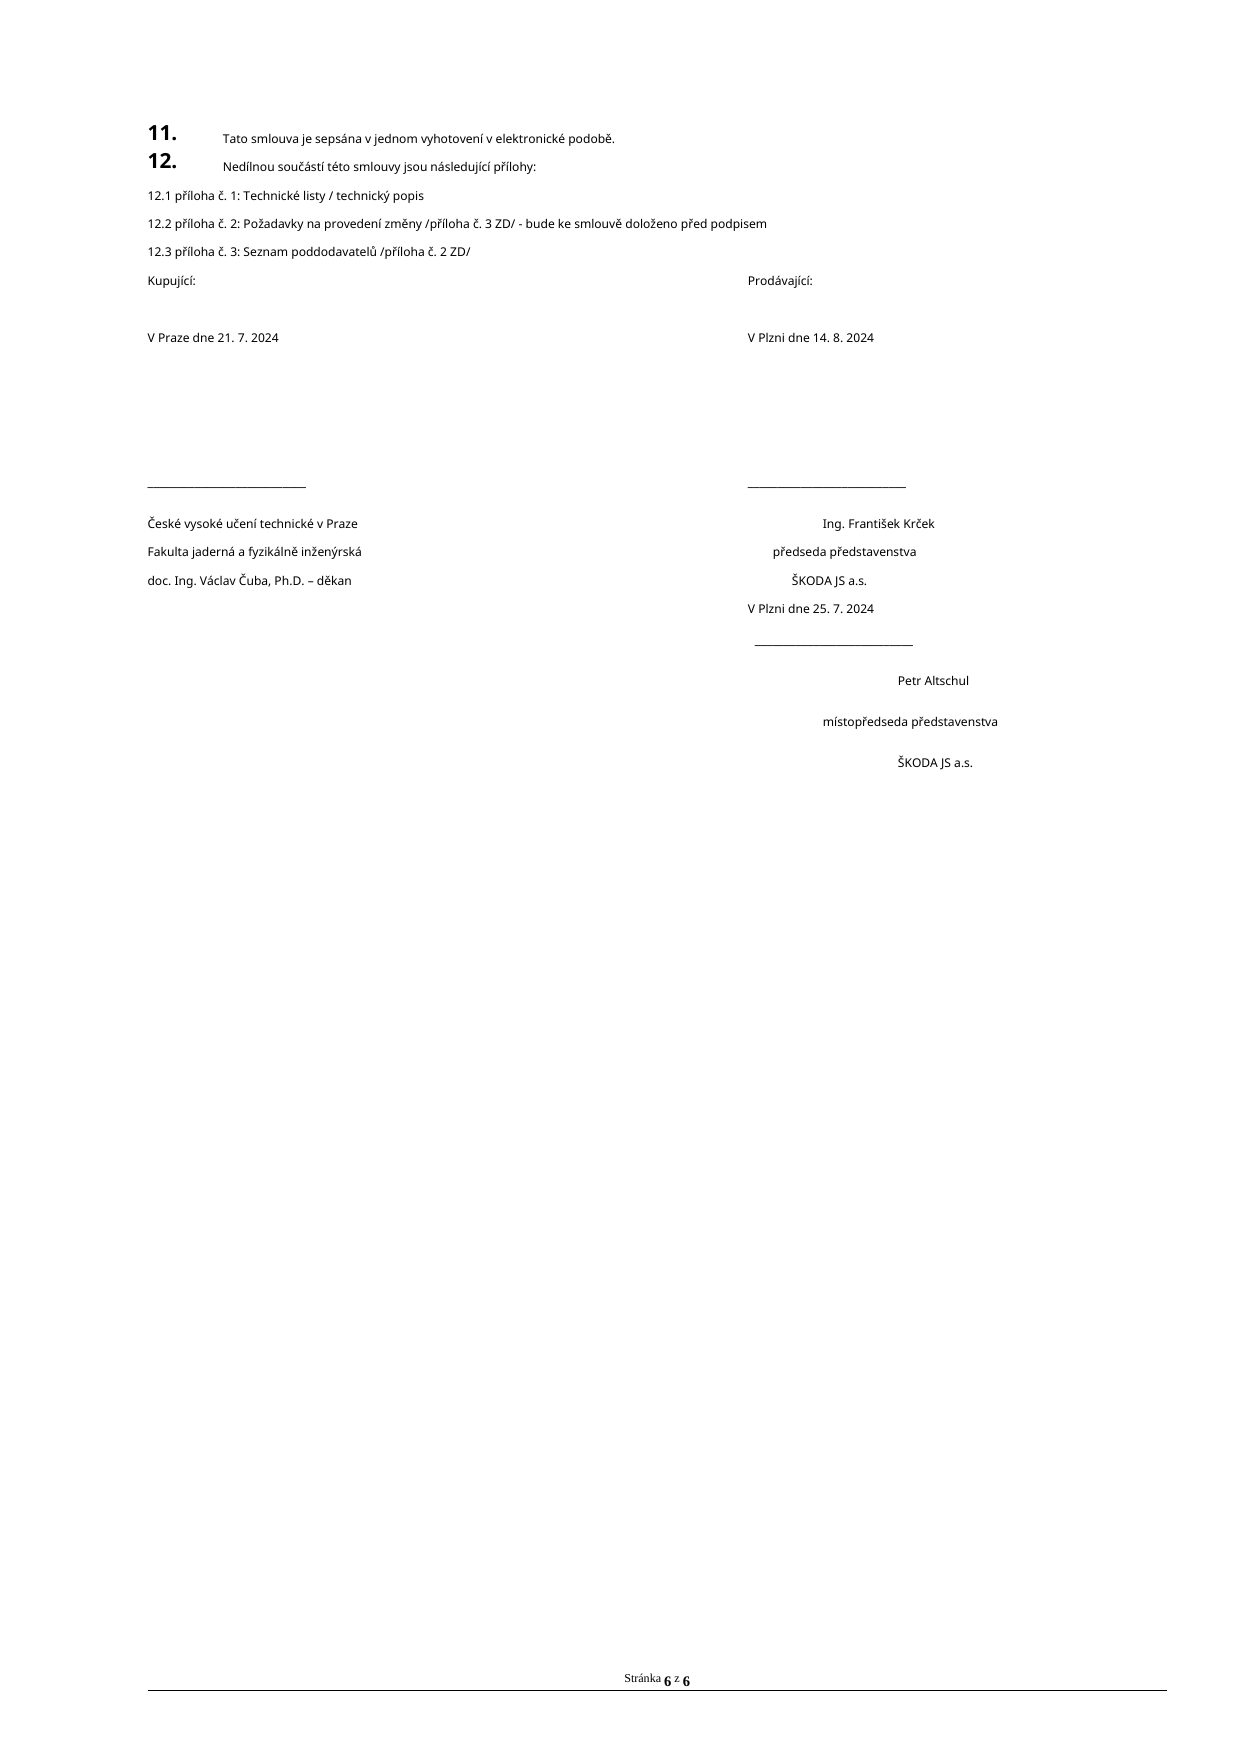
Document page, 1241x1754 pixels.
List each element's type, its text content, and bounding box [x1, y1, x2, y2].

text Kupující: Prodávající: [147, 260, 1167, 289]
text ___________________________ ___________________________ [147, 459, 1167, 491]
text místopředseda představenstva [147, 702, 1167, 730]
text 12.3 příloha č. 3: Seznam poddodavatelů /příloha č. 2 ZD/ [147, 232, 1167, 260]
text V Plzni dne 25. 7. 2024 [147, 588, 1167, 617]
list Nedílnou součástí této smlouvy jsou následující přílohy: [147, 147, 1167, 175]
text 12.2 příloha č. 2: Požadavky na provedení změny /příloha č. 3 ZD/ - bude ke smlouvě doloženo před podpisem [147, 203, 1167, 232]
text České vysoké učení technické v Praze Ing. František Krček [147, 503, 1167, 532]
text 12.1 příloha č. 1: Technické listy / technický popis [147, 175, 1167, 203]
list Tato smlouva je sepsána v jednom vyhotovení v elektronické podobě. [147, 118, 1167, 147]
text Fakulta jaderná a fyzikálně inženýrská předseda představenstva [147, 532, 1167, 560]
text ŠKODA JS a.s. [147, 743, 1167, 771]
text ___________________________ [147, 617, 1167, 648]
text V Praze dne 21. 7. 2024 V Plzni dne 14. 8. 2024 [147, 317, 1167, 346]
text Petr Altschul [147, 661, 1167, 689]
text doc. Ing. Václav Čuba, Ph.D. – děkan ŠKODA JS a.s. [147, 560, 1167, 588]
